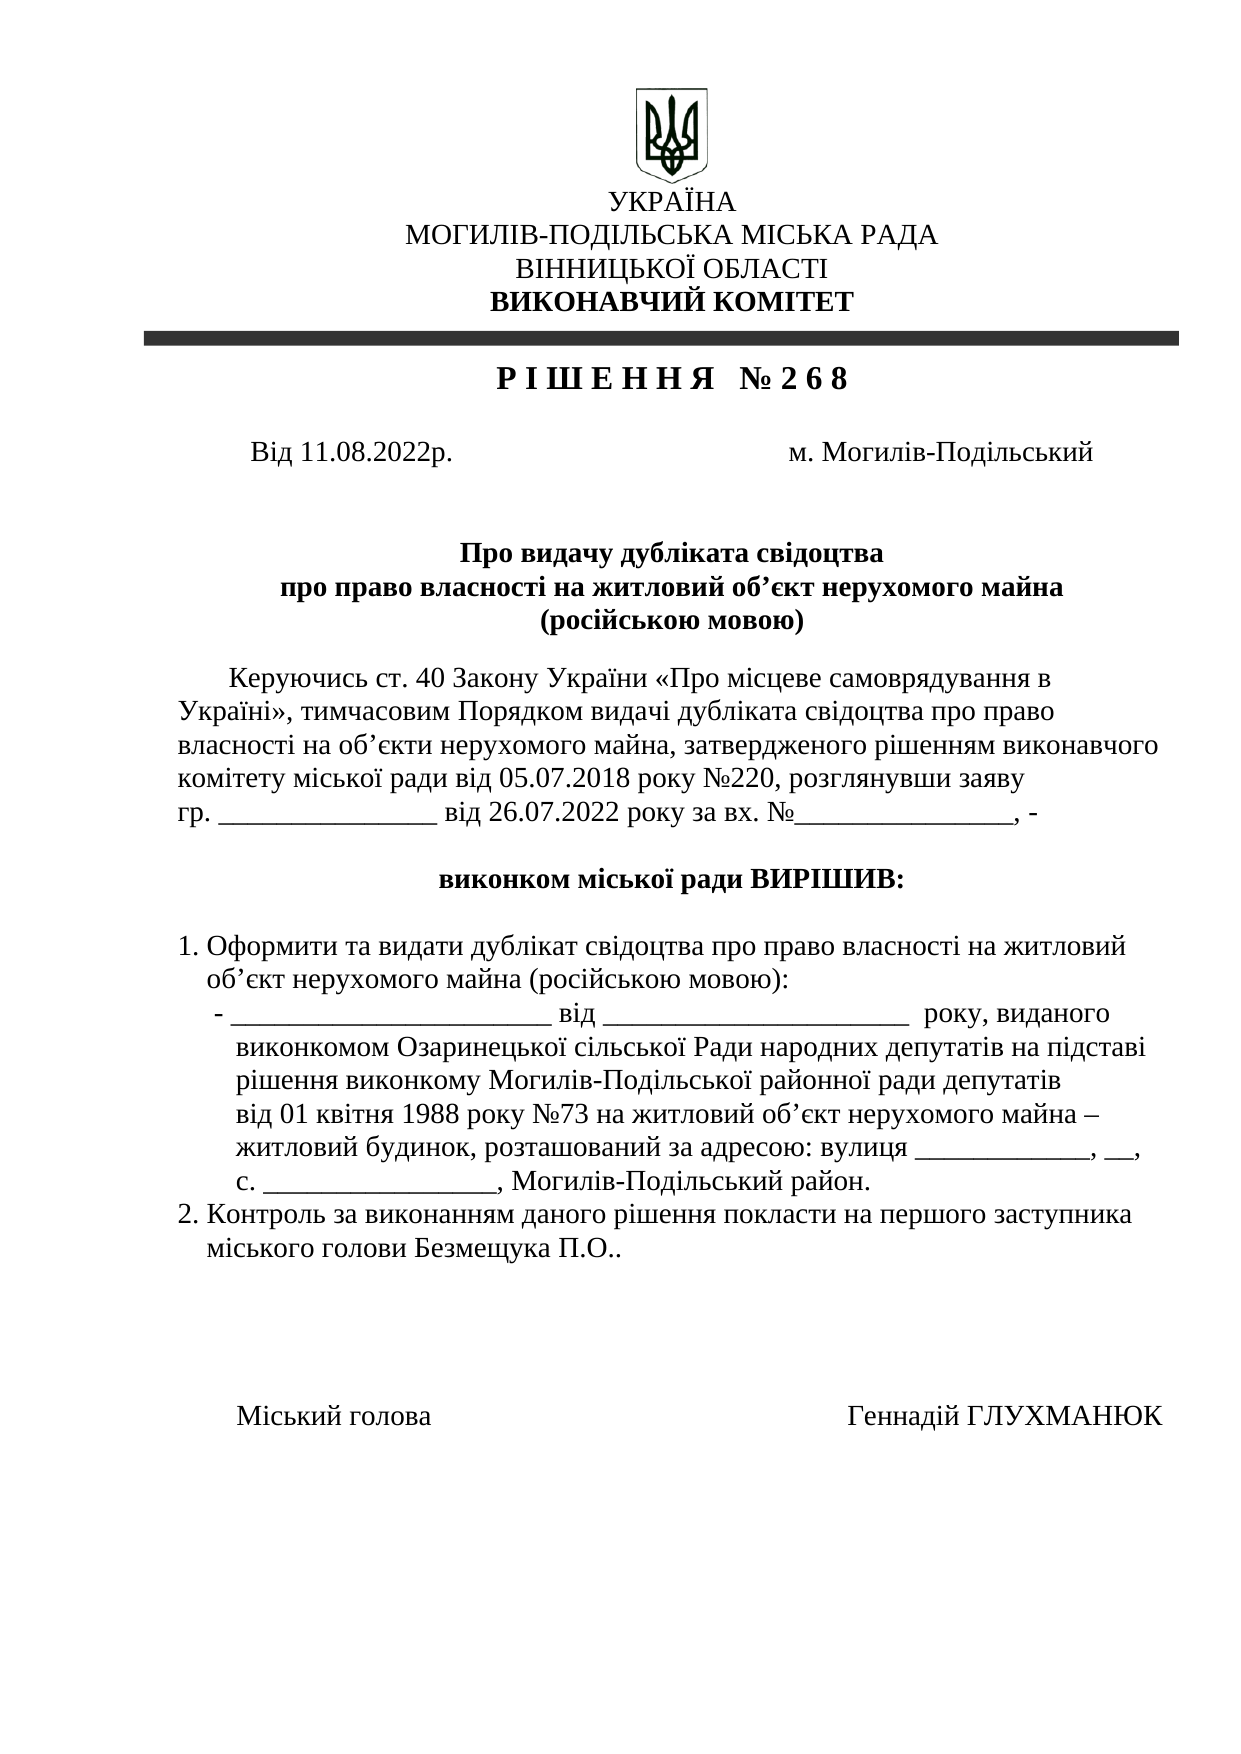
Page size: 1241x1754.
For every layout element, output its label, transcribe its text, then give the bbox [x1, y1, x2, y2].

text РІШЕННЯ №268 [177, 346, 1167, 397]
text 1. Оформити та видати дублікат свідоцтва про право власності на житловий [177, 928, 1167, 962]
text виконком міської ради ВИРІШИВ: [177, 861, 1167, 894]
text про право власності на житловий об’єкт нерухомого майна [177, 569, 1167, 602]
text міського голови Безмещука П.О.. [177, 1230, 1167, 1263]
text Міський голова Геннадій ГЛУХМАНЮК [236, 1398, 1167, 1431]
text рішення виконкому Могилів-Подільської районної ради депутатів [177, 1062, 1167, 1096]
text ВИКОНАВЧИЙ КОМІТЕТ [177, 284, 1167, 318]
text виконкомом Озаринецької сільської Ради народних депутатів на підставі [177, 1029, 1167, 1062]
text 2. Контроль за виконанням даного рішення покласти на першого заступника [177, 1196, 1167, 1230]
text Від 11.08.2022р. м. Могилів-Подільський [177, 434, 1167, 468]
text с. ________________, Могилів-Подільський район. [177, 1163, 1167, 1196]
text Про видачу дубліката свідоцтва [177, 535, 1167, 569]
text Керуючись ст. 40 Закону України «Про місцеве самоврядування в Україні», тимчасовим Порядком видачі дубліката свідоцтва про право власності на об’єкти нерухомого майна, затвердженого рішенням виконавчого комітету міської ради від 05.07.2018 року №220, розглянувши заяву [177, 660, 1167, 794]
picture [636, 88, 708, 184]
text гр. _______________ від 26.07.2022 року за вх. №_______________, - [177, 794, 1167, 827]
text від 01 квітня 1988 року №73 на житловий об’єкт нерухомого майна – [177, 1096, 1167, 1129]
text УКРАЇНА МОГИЛІВ-ПОДІЛЬСЬКА МІСЬКА РАДА ВІННИЦЬКОЇ ОБЛАСТІ [177, 184, 1167, 284]
text (російською мовою) [177, 602, 1167, 636]
text об’єкт нерухомого майна (російською мовою): [177, 962, 1167, 995]
text - ______________________ від _____________________ року, виданого [177, 995, 1167, 1029]
text житловий будинок, розташований за адресою: вулиця ____________, __, [177, 1129, 1167, 1163]
